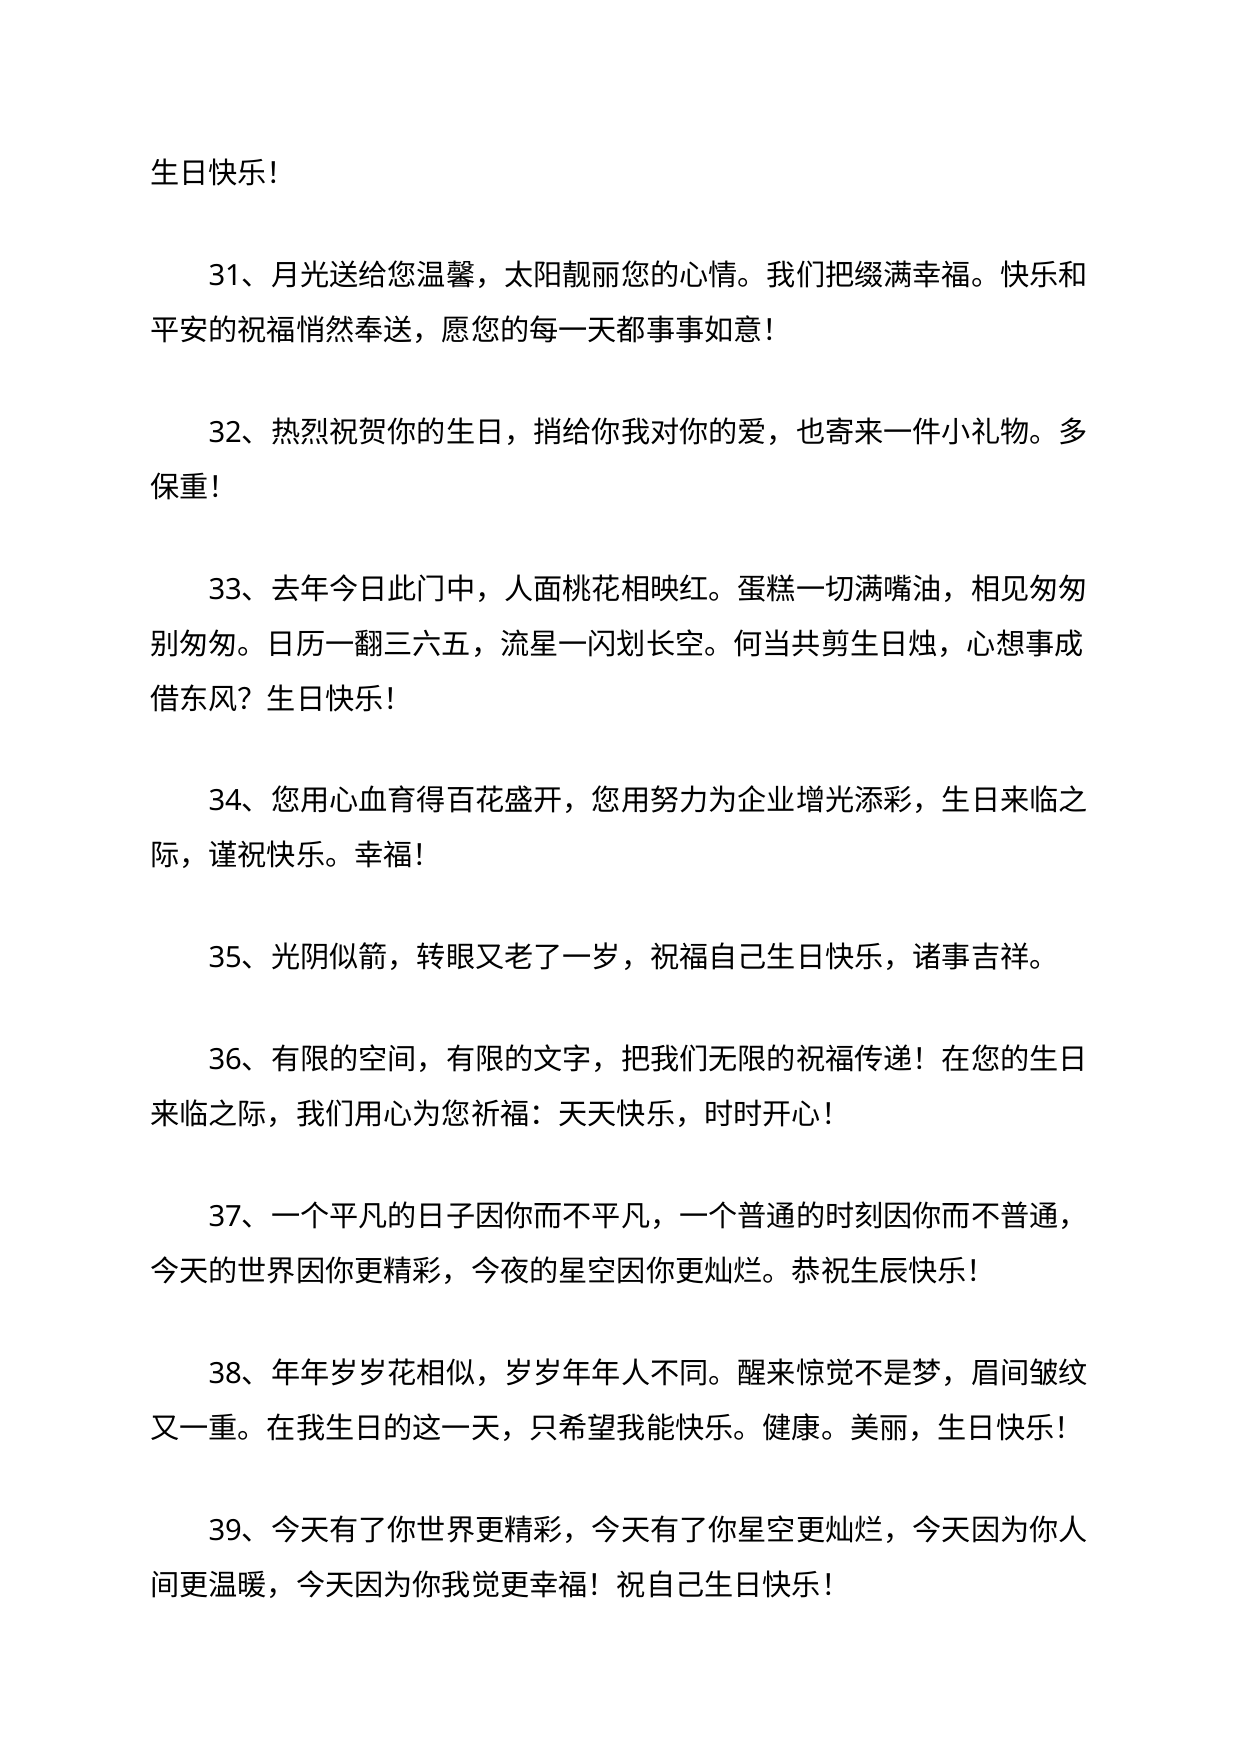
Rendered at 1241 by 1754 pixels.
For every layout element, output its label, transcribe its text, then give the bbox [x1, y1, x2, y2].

text 32、热烈祝贺你的生日，捎给你我对你的爱，也寄来一件小礼物。多保重！ [150, 408, 1090, 506]
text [150, 150, 1090, 192]
text 35、光阴似箭，转眼又老了一岁，祝福自己生日快乐，诸事吉祥。 [150, 934, 1090, 976]
text 36、有限的空间，有限的文字，把我们无限的祝福传递！在您的生日来临之际，我们用心为您祈福：天天快乐，时时开心！ [150, 1036, 1090, 1133]
text 33、去年今日此门中，人面桃花相映红。蛋糕一切满嘴油，相见匆匆别匆匆。日历一翻三六五，流星一闪划长空。何当共剪生日烛，心想事成借东风？生日快乐！ [150, 565, 1090, 717]
text 39、今天有了你世界更精彩，今天有了你星空更灿烂，今天因为你人间更温暖，今天因为你我觉更幸福！祝自己生日快乐！ [150, 1506, 1090, 1603]
text 31、月光送给您温馨，太阳靓丽您的心情。我们把缀满幸福。快乐和平安的祝福悄然奉送，愿您的每一天都事事如意！ [150, 252, 1090, 349]
text 38、年年岁岁花相似，岁岁年年人不同。醒来惊觉不是梦，眉间皱纹又一重。在我生日的这一天，只希望我能快乐。健康。美丽，生日快乐！ [150, 1349, 1090, 1447]
text 37、一个平凡的日子因你而不平凡，一个普通的时刻因你而不普通，今天的世界因你更精彩，今夜的星空因你更灿烂。恭祝生辰快乐！ [150, 1192, 1090, 1290]
text 34、您用心血育得百花盛开，您用努力为企业增光添彩，生日来临之际，谨祝快乐。幸福！ [150, 777, 1090, 874]
